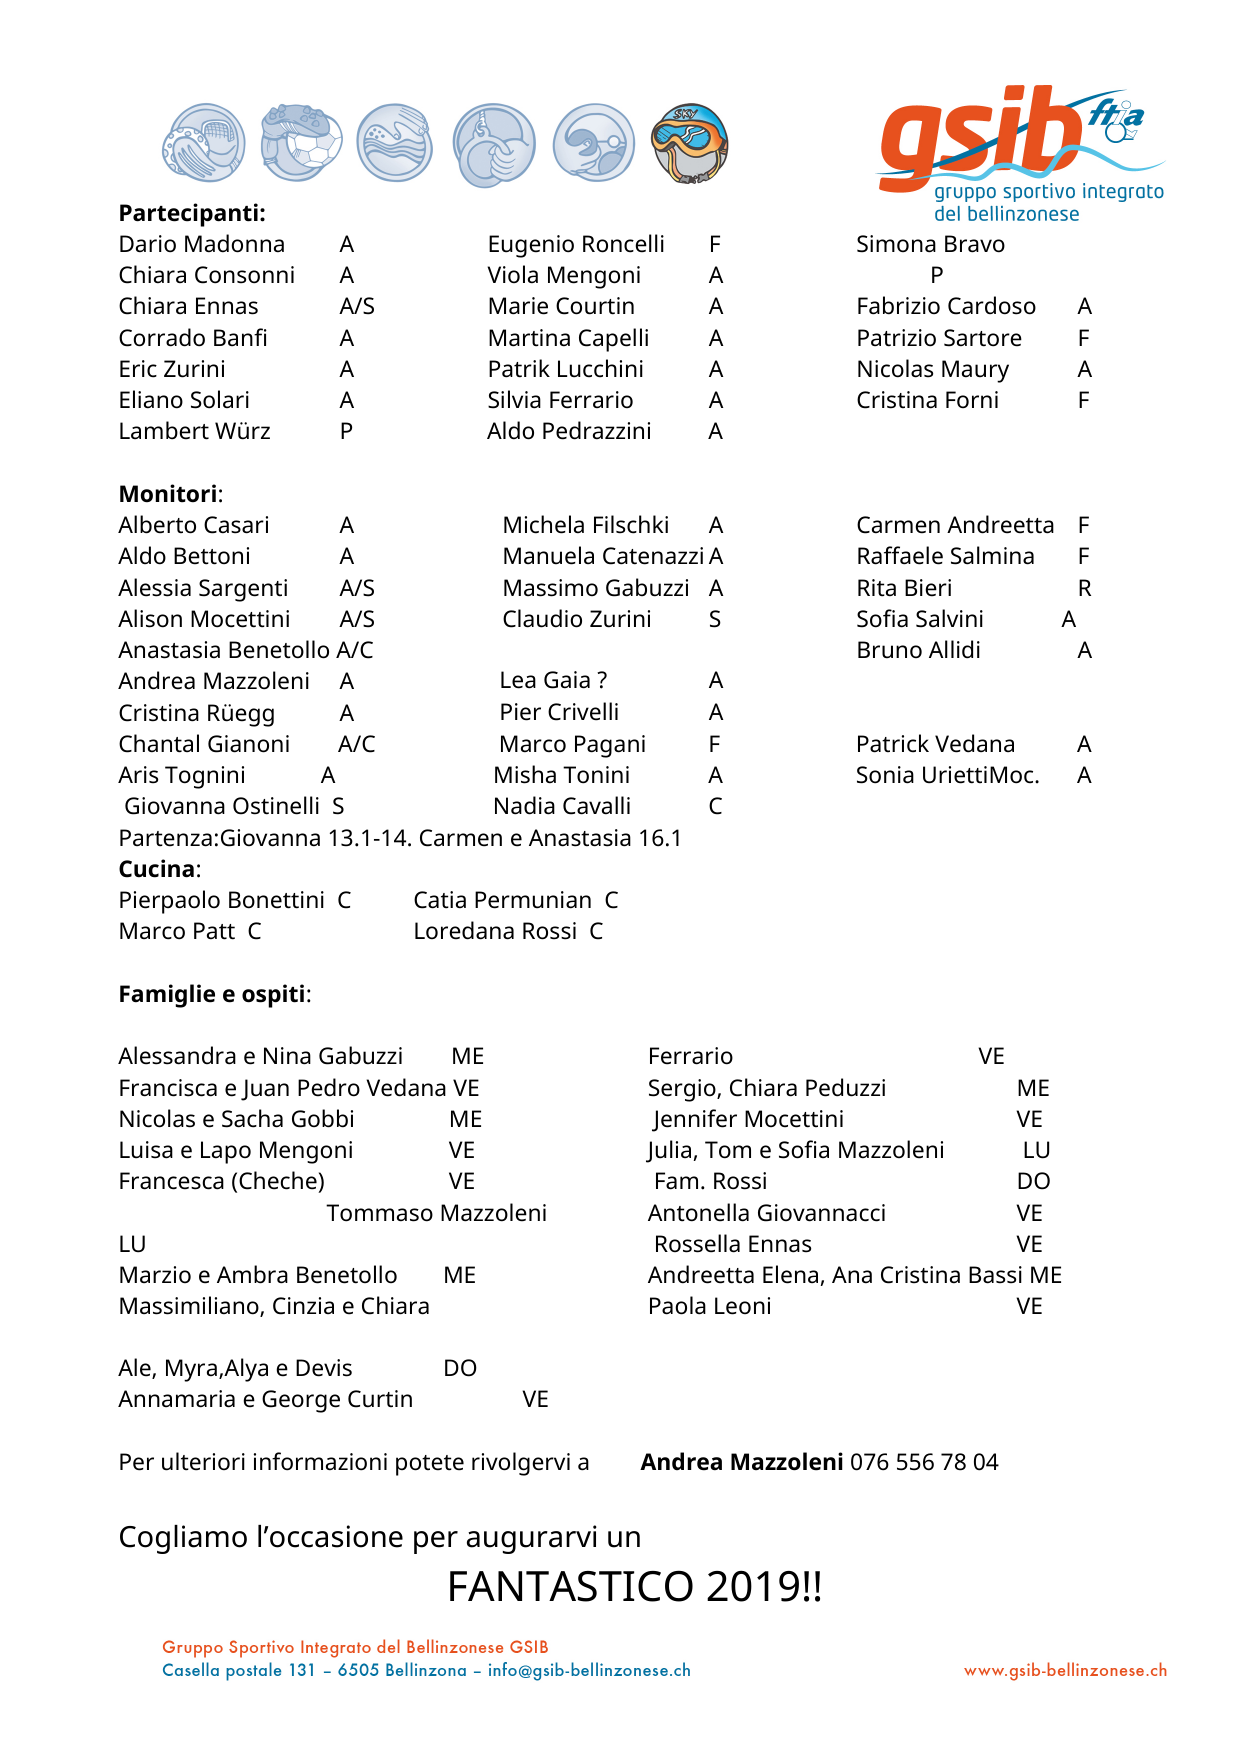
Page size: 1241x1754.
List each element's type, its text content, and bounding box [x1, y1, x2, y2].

text Francesca (Cheche) VE Tommaso Mazzoleni LU [118, 1165, 622, 1259]
text Alberto Casari A [118, 509, 393, 540]
text Chiara Consonni A [118, 259, 413, 290]
text Nicolas e Sacha Gobbi ME [118, 1103, 622, 1134]
text Partecipanti: [118, 196, 1152, 228]
text Martina Capelli A [487, 321, 782, 353]
text Silvia Ferrario A [487, 384, 782, 415]
text Alison Mocettini A/S [118, 603, 393, 634]
text Chantal Gianoni A/C Marco Pagani F Patrick Vedana A [118, 728, 1152, 759]
text Ale, Myra,Alya e Devis DO [118, 1352, 1152, 1383]
text Aris Tognini A Misha Tonini A Sonia UriettiMoc. A [118, 759, 1152, 790]
text Julia, Tom e Sofia Mazzoleni LU [648, 1134, 1152, 1165]
text Viola Mengoni A [487, 259, 782, 290]
text Rossella Ennas VE [648, 1228, 1152, 1259]
text Famiglie e ospiti: [118, 978, 1152, 1009]
text Pier Crivelli A [487, 696, 782, 727]
text Marco Patt C Loredana Rossi C [118, 915, 1152, 946]
text Annamaria e George Curtin VE [118, 1383, 1152, 1414]
text Carmen Andreetta F [856, 509, 1152, 540]
text Sofia Salvini A [856, 603, 1152, 634]
text Partenza:Giovanna 13.1-14. Carmen e Anastasia 16.1 [118, 821, 1152, 853]
text Fam. Rossi DO [648, 1165, 1152, 1196]
text Cristina Rüegg A [118, 696, 413, 728]
text Jennifer Mocettini VE [648, 1103, 1152, 1134]
text Per ulteriori informazioni potete rivolgervi a Andrea Mazzoleni 076 556 78 04 [118, 1446, 1152, 1477]
text Massimo Gabuzzi A [502, 571, 782, 603]
text Manuela Catenazzi A [502, 540, 762, 571]
text Eugenio Roncelli F [487, 228, 782, 259]
text Cogliamo l’occasione per augurarvi un [118, 1517, 1152, 1556]
picture [14, 23, 1241, 1754]
text Nicolas Maury A [856, 353, 1152, 384]
text Cristina Forni F [856, 384, 1152, 415]
text Massimiliano, Cinzia e Chiara [118, 1290, 622, 1321]
text Antonella Giovannacci VE [648, 1196, 1152, 1228]
text Eric Zurini A [118, 353, 413, 384]
text Claudio Zurini S [502, 603, 782, 634]
text Patrik Lucchini A [487, 353, 782, 384]
text Chiara Ennas A/S [118, 290, 413, 321]
text Bruno Allidi A [856, 634, 1152, 665]
text Paola Leoni VE [648, 1290, 1152, 1321]
text Aldo Bettoni A [118, 540, 393, 571]
text Eliano Solari A [118, 384, 413, 415]
text Ferrario VE [648, 1040, 1152, 1071]
text Fabrizio Cardoso A [856, 290, 1152, 321]
text Corrado Banfi A [118, 321, 413, 353]
text Francisca e Juan Pedro Vedana VE [118, 1071, 622, 1103]
text Andreetta Elena, Ana Cristina Bassi ME [648, 1259, 1152, 1290]
text Alessandra e Nina Gabuzzi ME [118, 1040, 622, 1071]
text Giovanna Ostinelli S Nadia Cavalli C [118, 790, 1152, 821]
text Marzio e Ambra Benetollo ME [118, 1259, 622, 1290]
text Cucina: [118, 853, 1152, 884]
text Patrizio Sartore F [856, 321, 1152, 353]
text Simona Bravo P [856, 228, 1152, 290]
text Marie Courtin A [487, 290, 782, 321]
text Lea Gaia ? A [487, 664, 782, 696]
text FANTASTICO 2019!! [118, 1556, 1152, 1613]
text Raffaele Salmina F [856, 540, 1152, 571]
text Luisa e Lapo Mengoni VE [118, 1134, 622, 1165]
text Dario Madonna A [118, 228, 413, 259]
text Michela Filschki A [502, 509, 782, 540]
text Anastasia Benetollo A/C Andrea Mazzoleni A [118, 634, 393, 696]
text Sergio, Chiara Peduzzi ME [648, 1071, 1152, 1103]
text Alessia Sargenti A/S [118, 571, 393, 603]
text Monitori: [118, 478, 1152, 509]
text Rita Bieri R [856, 571, 1152, 603]
text Pierpaolo Bonettini C Catia Permunian C [118, 884, 635, 915]
text Lambert Würz P Aldo Pedrazzini A [118, 415, 1152, 446]
